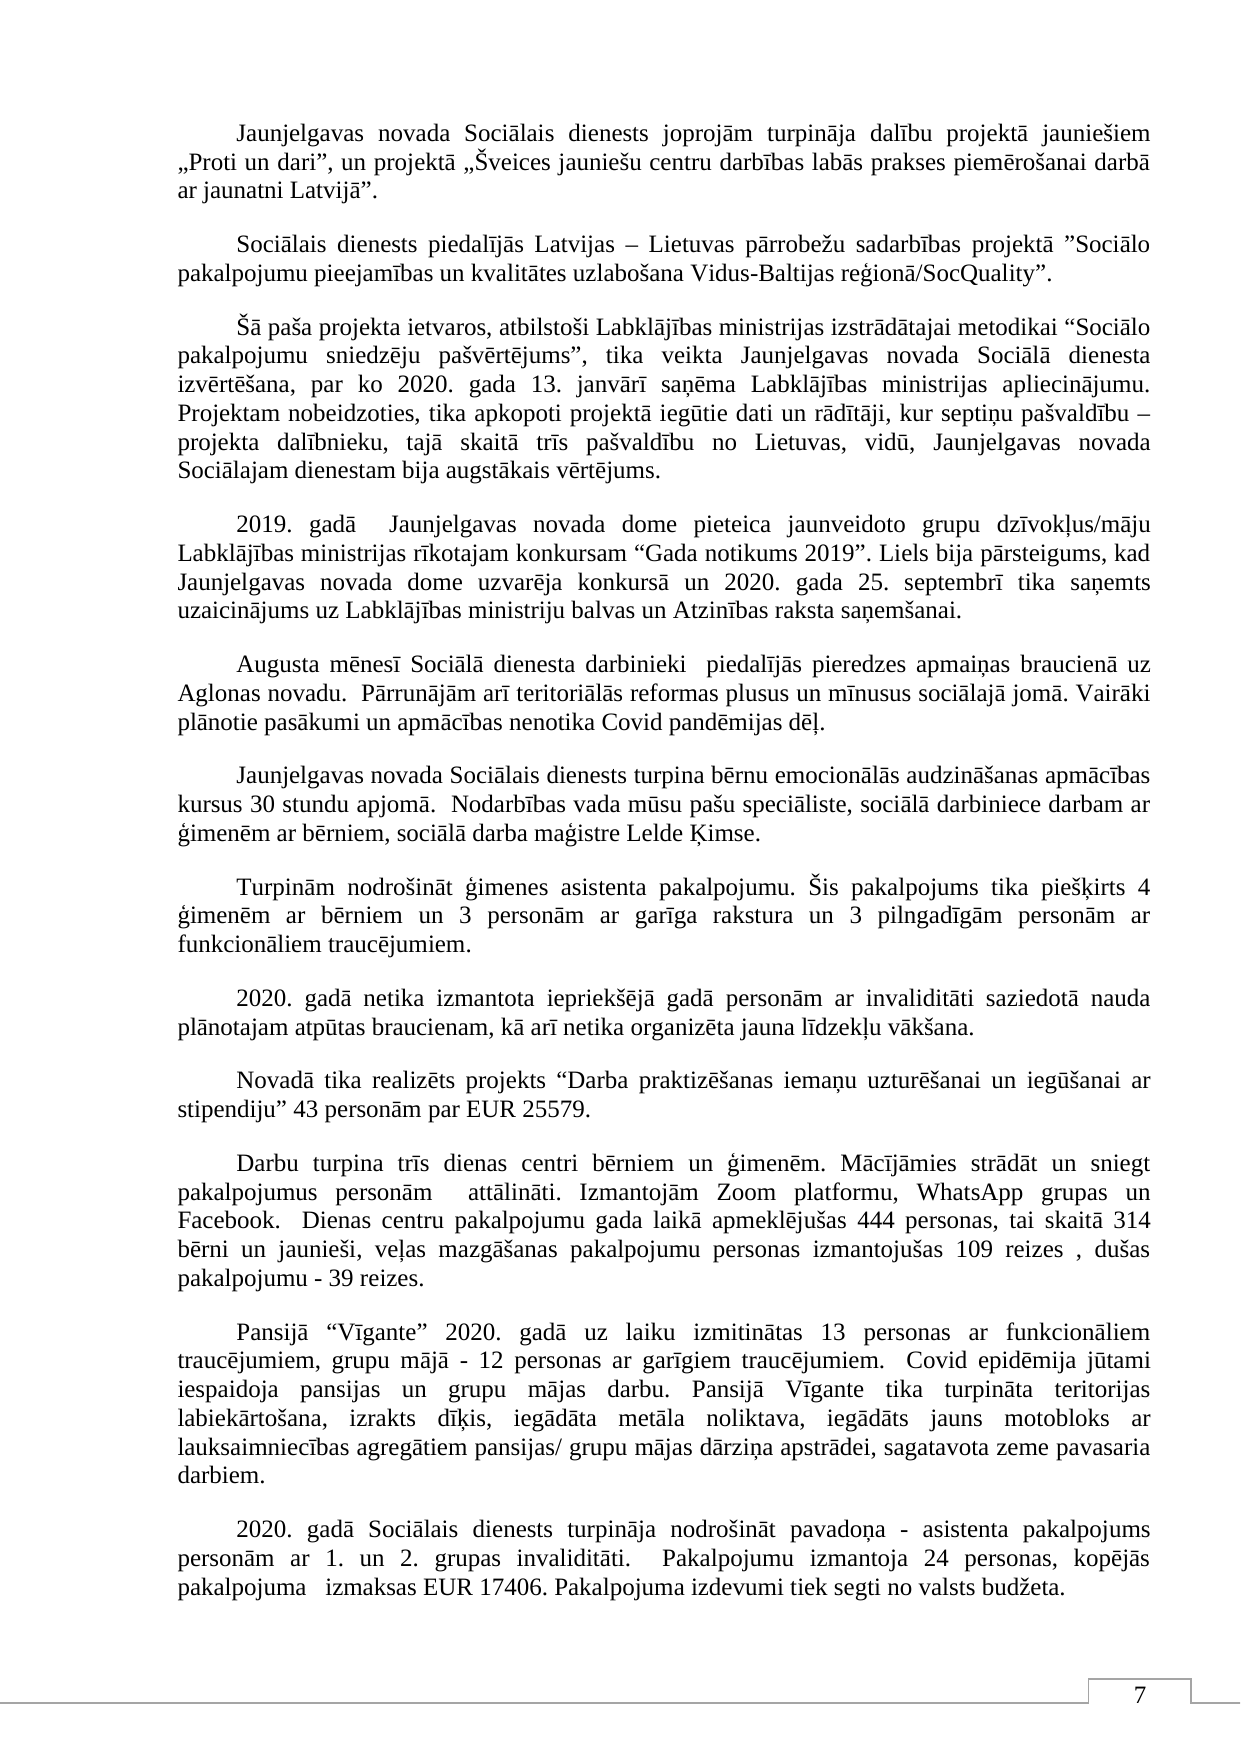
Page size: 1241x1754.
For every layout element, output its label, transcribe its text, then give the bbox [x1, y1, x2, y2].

text Jaunjelgavas novada Sociālais dienests joprojām turpināja dalību projektā jauniešiem „Proti un dari”, un projektā „Šveices jauniešu centru darbības labās prakses piemērošanai darbā ar jaunatni Latvijā”. [177, 118, 1152, 204]
text Sociālais dienests piedalījās Latvijas – Lietuvas pārrobežu sadarbības projektā ”Sociālo pakalpojumu pieejamības un kvalitātes uzlabošana Vidus-Baltijas reģionā/SocQuality”. [177, 229, 1152, 287]
text 2020. gadā netika izmantota iepriekšējā gadā personām ar invaliditāti saziedotā nauda plānotajam atpūtas braucienam, kā arī netika organizēta jauna līdzekļu vākšana. [177, 983, 1152, 1041]
text Turpinām nodrošināt ģimenes asistenta pakalpojumu. Šis pakalpojums tika piešķirts 4 ģimenēm ar bērniem un 3 personām ar garīga rakstura un 3 pilngadīgām personām ar funkcionāliem traucējumiem. [177, 872, 1152, 958]
text Šā paša projekta ietvaros, atbilstoši Labklājības ministrijas izstrādātajai metodikai “Sociālo pakalpojumu sniedzēju pašvērtējums”, tika veikta Jaunjelgavas novada Sociālā dienesta izvērtēšana, par ko 2020. gada 13. janvārī saņēma Labklājības ministrijas apliecinājumu. Projektam nobeidzoties, tika apkopoti projektā iegūtie dati un rādītāji, kur septiņu pašvaldību – projekta dalībnieku, tajā skaitā trīs pašvaldību no Lietuvas, vidū, Jaunjelgavas novada Sociālajam dienestam bija augstākais vērtējums. [177, 312, 1152, 484]
text Darbu turpina trīs dienas centri bērniem un ģimenēm. Mācījāmies strādāt un sniegt pakalpojumus personām attālināti. Izmantojām Zoom platformu, WhatsApp grupas un Facebook. Dienas centru pakalpojumu gada laikā apmeklējušas 444 personas, tai skaitā 314 bērni un jaunieši, veļas mazgāšanas pakalpojumu personas izmantojušas 109 reizes , dušas pakalpojumu - 39 reizes. [177, 1148, 1152, 1292]
text Pansijā “Vīgante” 2020. gadā uz laiku izmitinātas 13 personas ar funkcionāliem traucējumiem, grupu mājā - 12 personas ar garīgiem traucējumiem. Covid epidēmija jūtami iespaidoja pansijas un grupu mājas darbu. Pansijā Vīgante tika turpināta teritorijas labiekārtošana, izrakts dīķis, iegādāta metāla noliktava, iegādāts jauns motobloks ar lauksaimniecības agregātiem pansijas/ grupu mājas dārziņa apstrādei, sagatavota zeme pavasaria darbiem. [177, 1317, 1152, 1489]
text 2020. gadā Sociālais dienests turpināja nodrošināt pavadoņa - asistenta pakalpojums personām ar 1. un 2. grupas invaliditāti. Pakalpojumu izmantoja 24 personas, kopējās pakalpojuma izmaksas EUR 17406. Pakalpojuma izdevumi tiek segti no valsts budžeta. [177, 1514, 1152, 1601]
text Novadā tika realizēts projekts “Darba praktizēšanas iemaņu uzturēšanai un iegūšanai ar stipendiju” 43 personām par EUR 25579. [177, 1066, 1152, 1123]
text 2019. gadā Jaunjelgavas novada dome pieteica jaunveidoto grupu dzīvokļus/māju Labklājības ministrijas rīkotajam konkursam “Gada notikums 2019”. Liels bija pārsteigums, kad Jaunjelgavas novada dome uzvarēja konkursā un 2020. gada 25. septembrī tika saņemts uzaicinājums uz Labklājības ministriju balvas un Atzinības raksta saņemšanai. [177, 509, 1152, 624]
text Augusta mēnesī Sociālā dienesta darbinieki piedalījās pieredzes apmaiņas braucienā uz Aglonas novadu. Pārrunājām arī teritoriālās reformas plusus un mīnusus sociālajā jomā. Vairāki plānotie pasākumi un apmācības nenotika Covid pandēmijas dēļ. [177, 649, 1152, 736]
text Jaunjelgavas novada Sociālais dienests turpina bērnu emocionālās audzināšanas apmācības kursus 30 stundu apjomā. Nodarbības vada mūsu pašu speciāliste, sociālā darbiniece darbam ar ģimenēm ar bērniem, sociālā darba maģistre Lelde Ķimse. [177, 761, 1152, 847]
